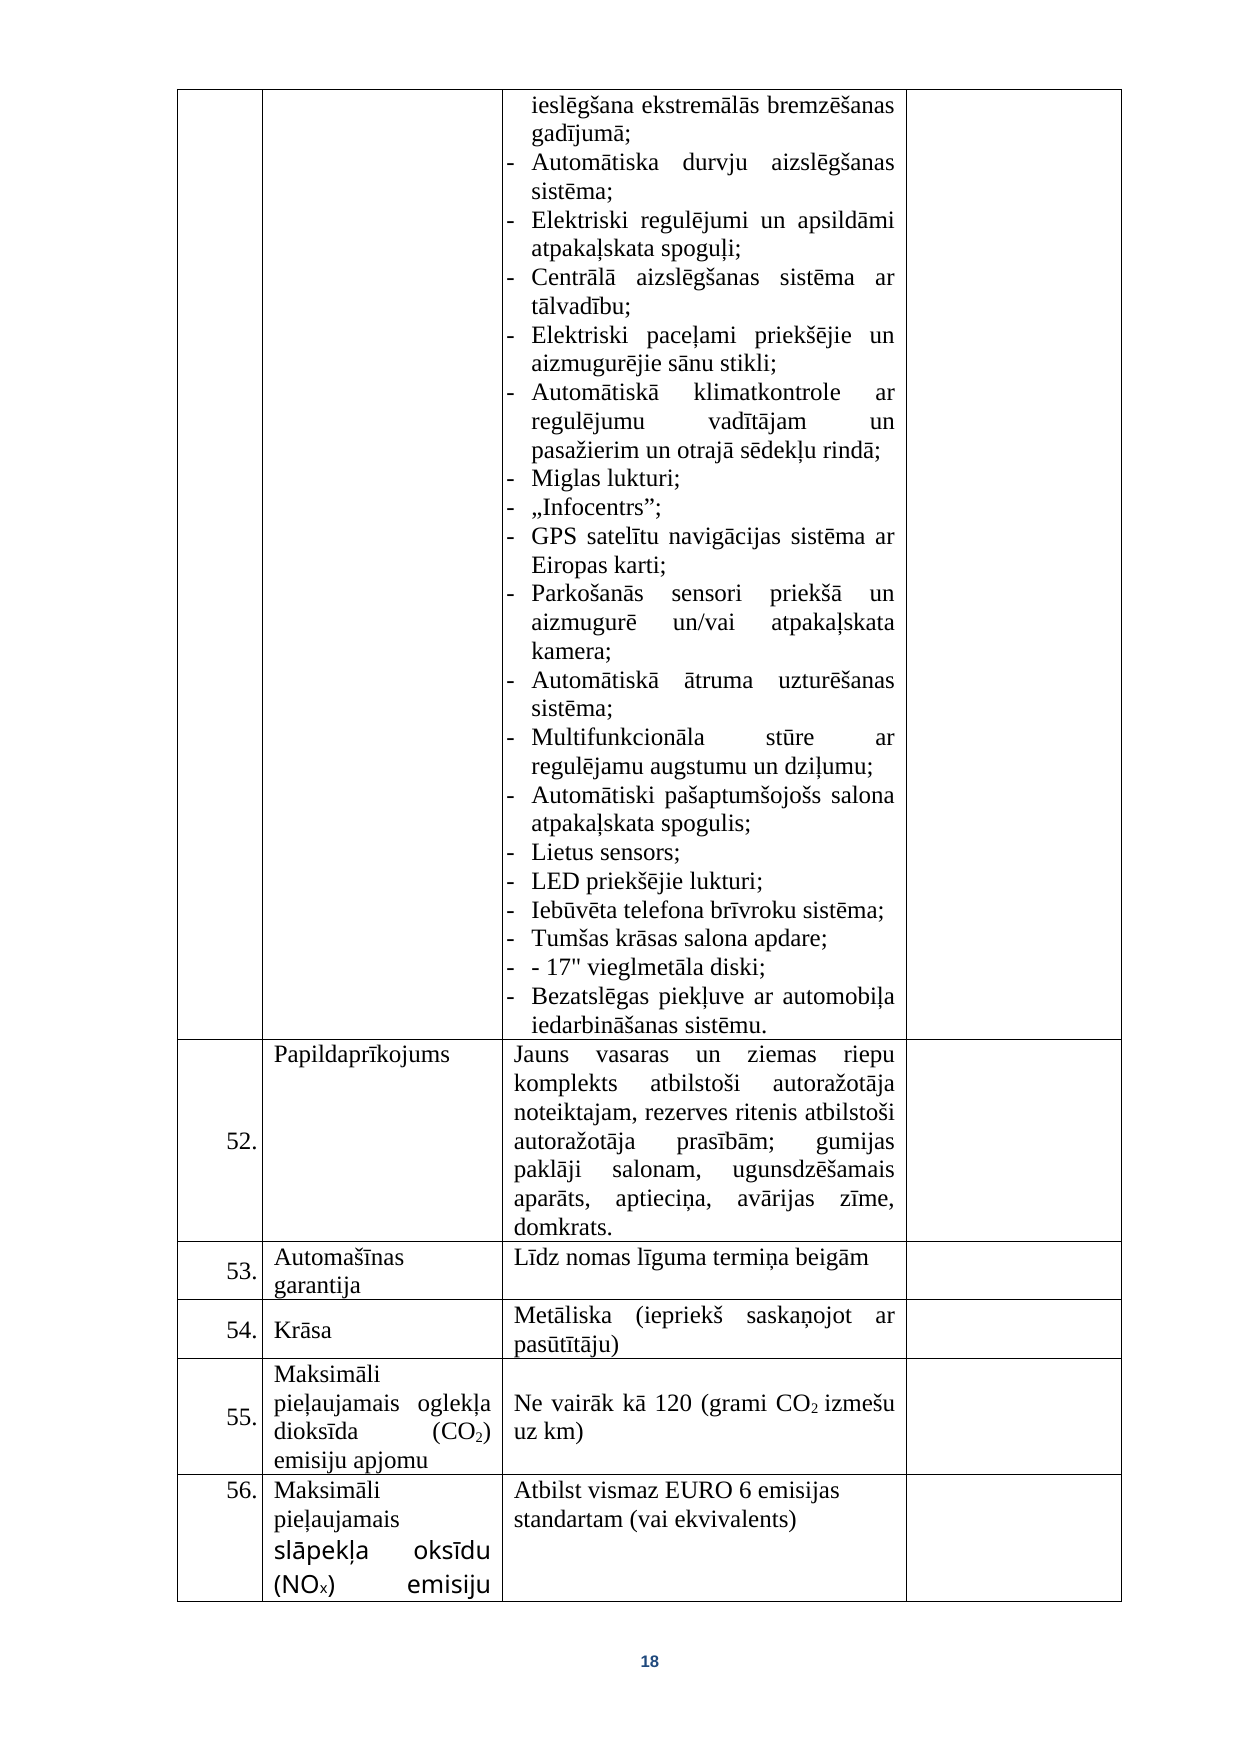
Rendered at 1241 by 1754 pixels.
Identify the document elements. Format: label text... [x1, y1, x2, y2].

table_cell Krāsa [263, 1300, 502, 1358]
table_cell Maksimāli pieļaujamais oglekļa dioksīda (CO2) emisiju apjomu [263, 1359, 502, 1474]
table_cell [907, 1300, 1121, 1358]
table_cell [907, 1359, 1121, 1474]
table_cell [178, 1475, 262, 1601]
table_cell Jauns vasaras un ziemas riepu komplekts atbilstoši autoražotāja noteiktajam, rezerves ritenis atbilstoši autoražotāja prasībām; gumijas paklāji salonam, ugunsdzēšamais aparāts, aptieciņa, avārijas zīme, domkrats. [503, 1040, 906, 1241]
table_cell [178, 1359, 262, 1474]
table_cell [263, 1475, 502, 1601]
table_cell [178, 1242, 262, 1299]
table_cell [503, 90, 906, 1038]
table_cell [907, 1242, 1121, 1299]
table_cell [178, 1300, 262, 1358]
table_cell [263, 90, 502, 1038]
table_cell [178, 1040, 262, 1241]
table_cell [503, 1475, 906, 1601]
table_cell [178, 90, 262, 1038]
table_cell Līdz nomas līguma termiņa beigām [503, 1242, 906, 1299]
table_cell [907, 1475, 1121, 1601]
table_cell Automašīnas garantija [263, 1242, 502, 1299]
table_cell [907, 90, 1121, 1038]
table_cell Ne vairāk kā 120 (grami CO2 izmešu uz km) [503, 1359, 906, 1474]
table_cell [907, 1040, 1121, 1241]
table_cell Papildaprīkojums [263, 1040, 502, 1241]
table_cell Metāliska (iepriekš saskaņojot ar pasūtītāju) [503, 1300, 906, 1358]
